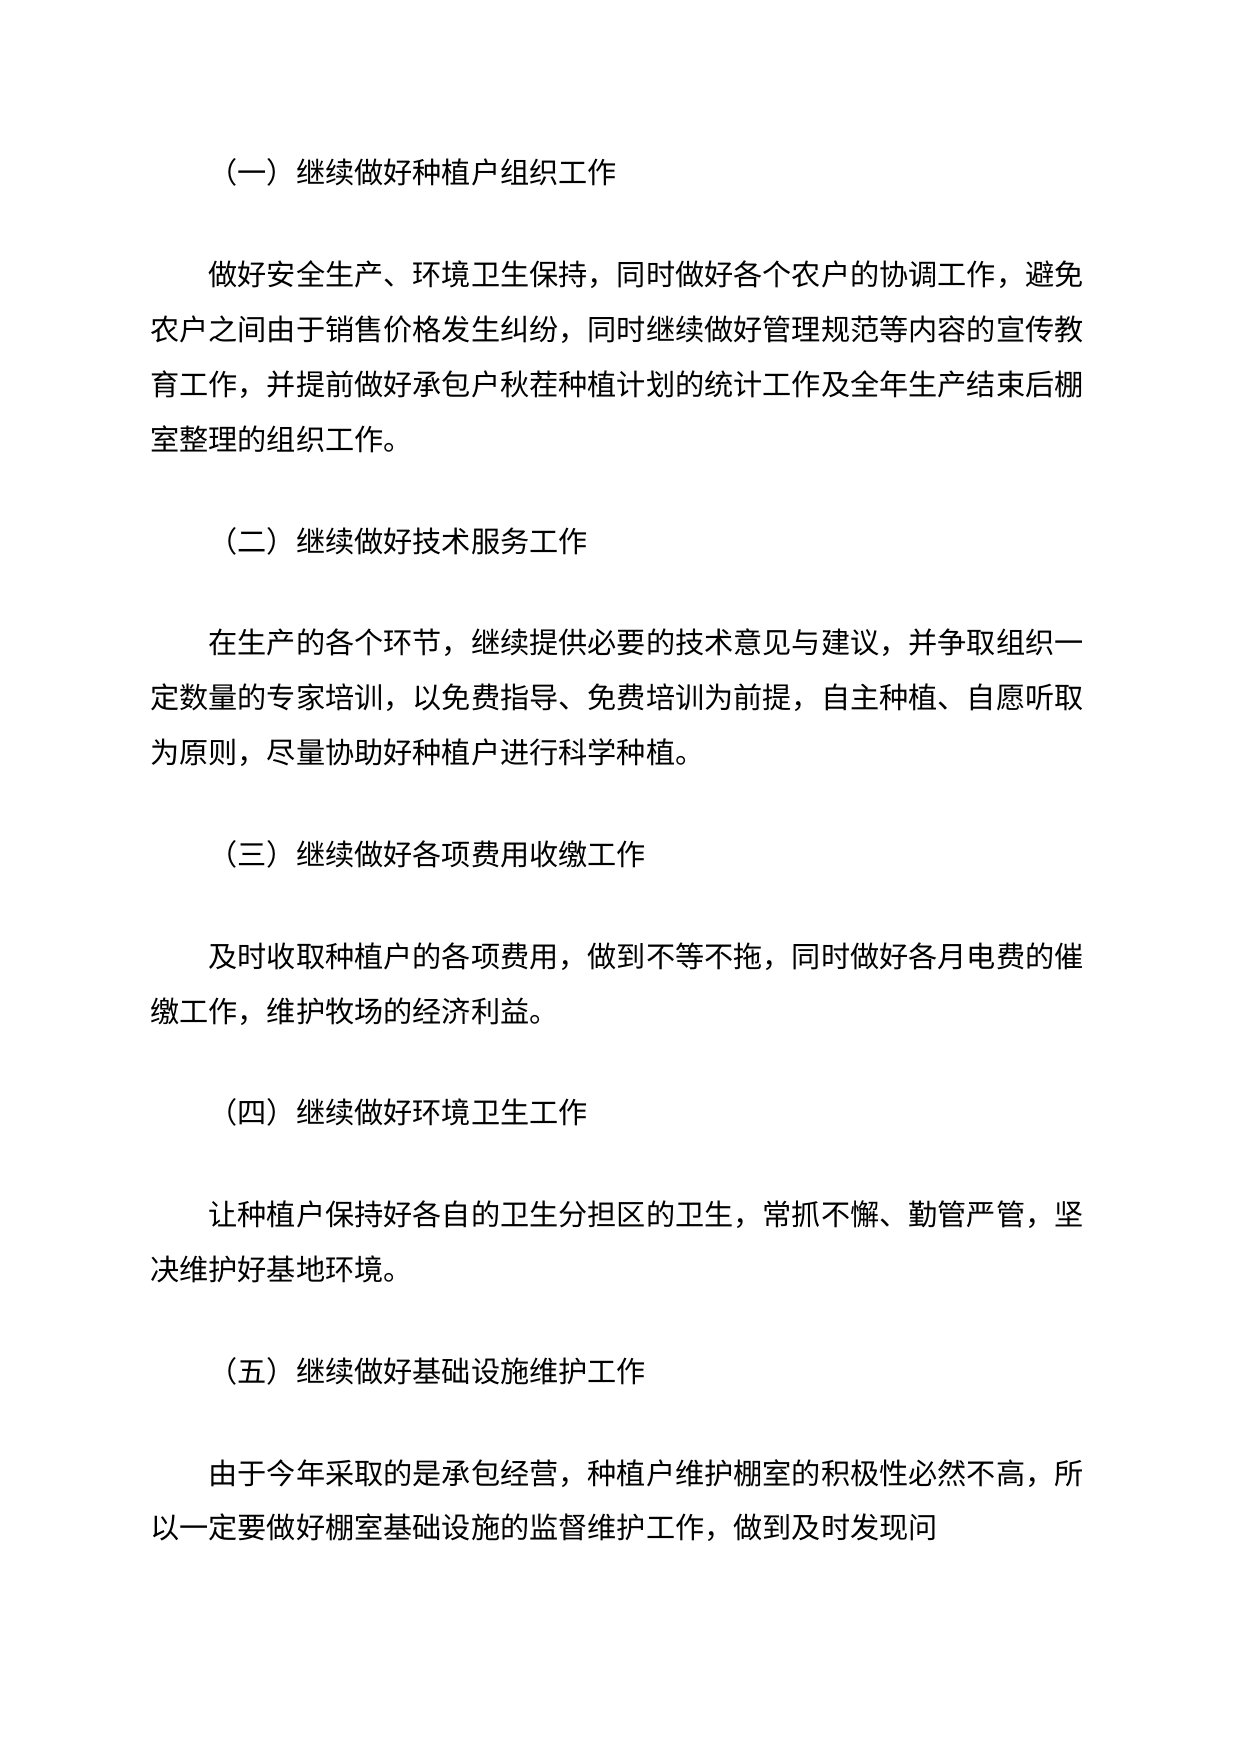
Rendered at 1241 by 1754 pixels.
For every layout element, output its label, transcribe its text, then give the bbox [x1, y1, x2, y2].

text 及时收取种植户的各项费用，做到不等不拖，同时做好各月电费的催缴工作，维护牧场的经济利益。 [150, 933, 1090, 1031]
text （二）继续做好技术服务工作 [150, 518, 1090, 561]
text （四）继续做好环境卫生工作 [150, 1090, 1090, 1132]
text （五）继续做好基础设施维护工作 [150, 1348, 1090, 1391]
text 让种植户保持好各自的卫生分担区的卫生，常抓不懈、勤管严管，坚决维护好基地环境。 [150, 1192, 1090, 1289]
text （一）继续做好种植户组织工作 [150, 150, 1090, 192]
text 在生产的各个环节，继续提供必要的技术意见与建议，并争取组织一定数量的专家培训，以免费指导、免费培训为前提，自主种植、自愿听取为原则，尽量协助好种植户进行科学种植。 [150, 620, 1090, 772]
text （三）继续做好各项费用收缴工作 [150, 832, 1090, 874]
text 做好安全生产、环境卫生保持，同时做好各个农户的协调工作，避免农户之间由于销售价格发生纠纷，同时继续做好管理规范等内容的宣传教育工作，并提前做好承包户秋茬种植计划的统计工作及全年生产结束后棚室整理的组织工作。 [150, 252, 1090, 459]
text 由于今年采取的是承包经营，种植户维护棚室的积极性必然不高，所以一定要做好棚室基础设施的监督维护工作，做到及时发现问 [150, 1450, 1090, 1547]
